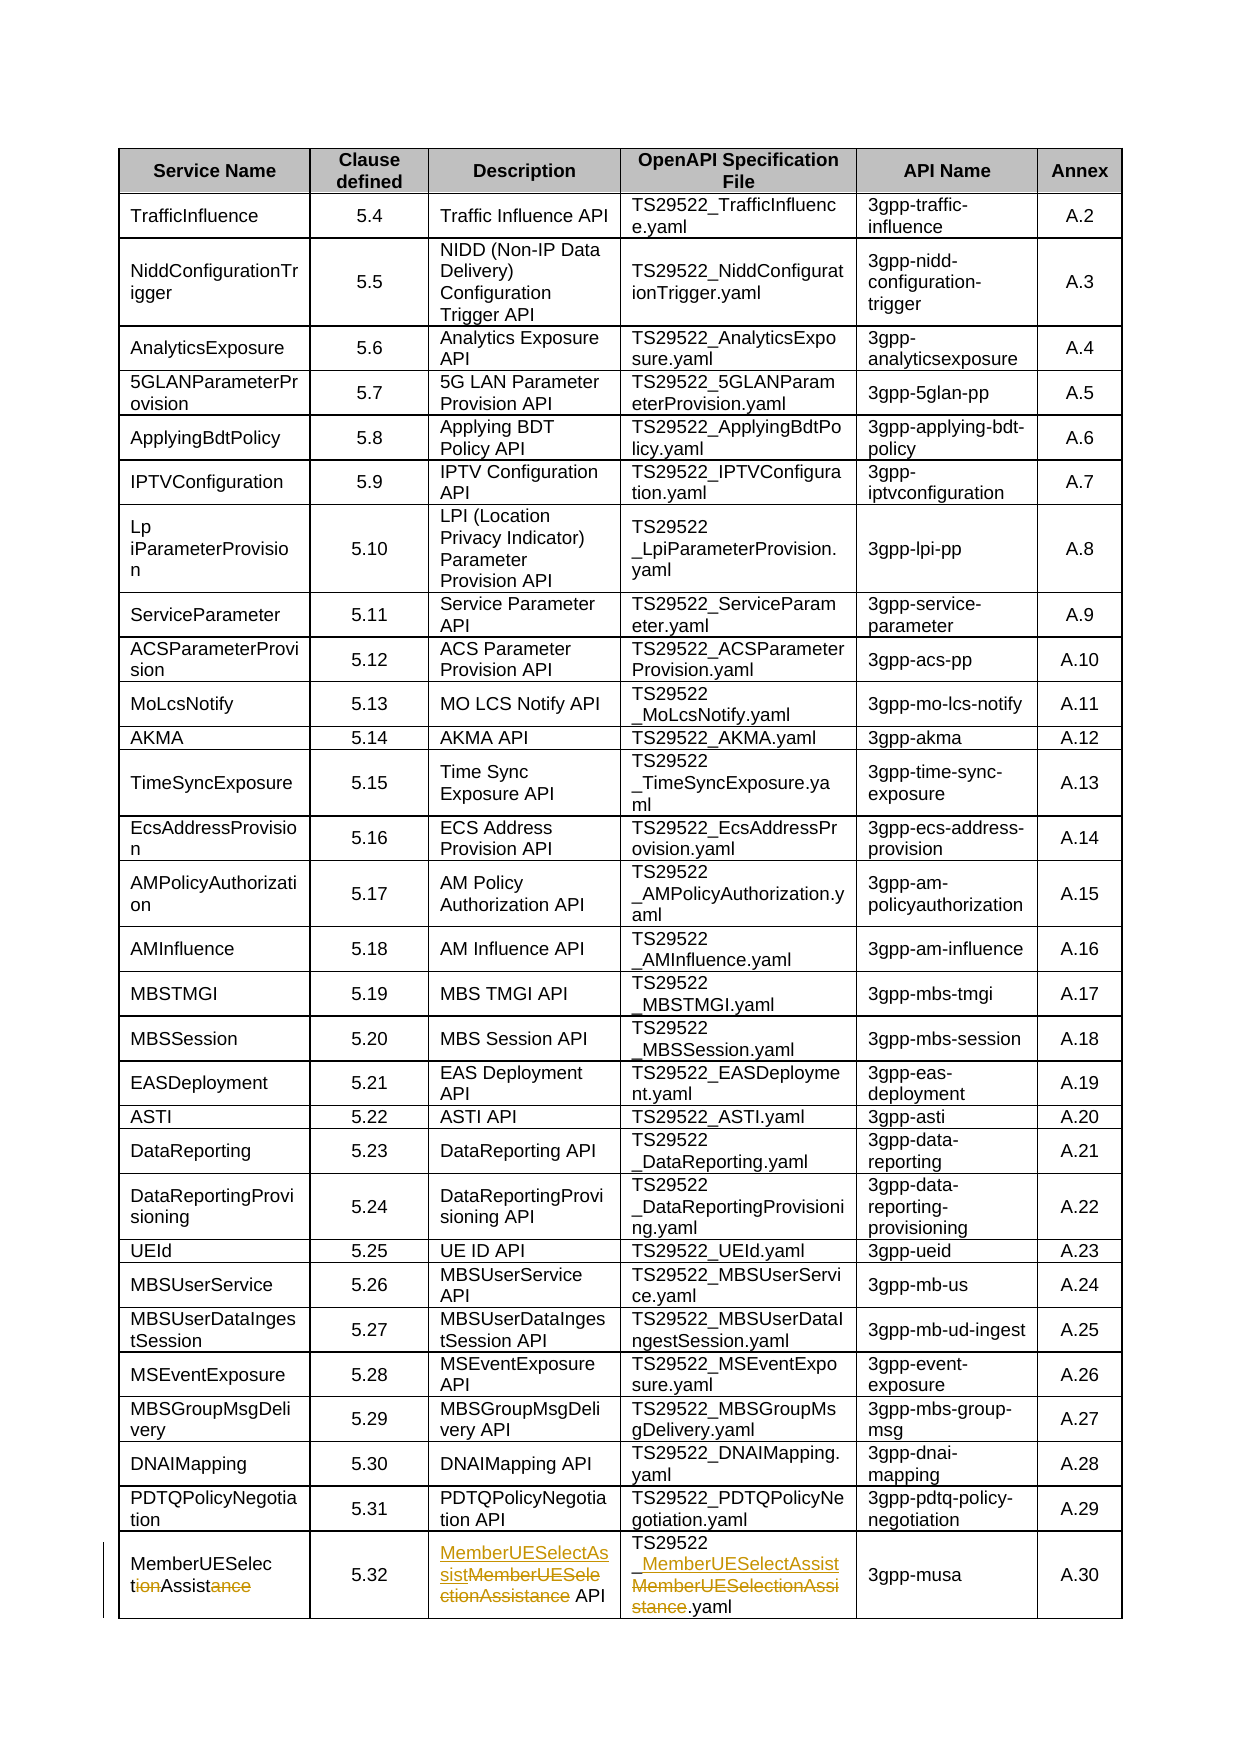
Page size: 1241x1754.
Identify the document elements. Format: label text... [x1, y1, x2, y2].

table_cell 5.27 [311, 1308, 428, 1351]
table_cell MBS Session API [429, 1017, 620, 1060]
table_cell 3gpp-mbs-tmgi [857, 972, 1037, 1015]
table_cell A.11 [1038, 682, 1121, 726]
table_cell 5.18 [311, 927, 428, 971]
table_cell A.25 [1038, 1308, 1121, 1351]
table_cell TS29522_5GLANParameterProvision.yaml [621, 371, 856, 414]
table_cell UE ID API [429, 1240, 620, 1262]
table_cell 5.16 [311, 817, 428, 859]
table_cell TS29522_EcsAddressProvision.yaml [621, 817, 856, 859]
table_cell TS29522_ServiceParameter.yaml [621, 593, 856, 636]
table_cell AM Influence API [429, 927, 620, 971]
table_cell 5.20 [311, 1017, 428, 1060]
table_cell 5.10 [311, 505, 428, 591]
table_cell MSEventExposure API [429, 1353, 620, 1396]
table_header API Name [857, 149, 1037, 192]
table_cell TS29522_AKMA.yaml [621, 727, 856, 749]
table_cell A.15 [1038, 861, 1121, 926]
table_cell 3gpp-lpi-pp [857, 505, 1037, 591]
table_cell DataReporting [120, 1129, 309, 1172]
table_cell 5.9 [311, 461, 428, 504]
table_cell 3gpp-musa [857, 1532, 1037, 1618]
table_cell 5.6 [311, 327, 428, 369]
table_cell DataReporting API [429, 1129, 620, 1172]
table_cell 5.22 [311, 1106, 428, 1128]
table_cell 5.29 [311, 1397, 428, 1441]
table_cell A.10 [1038, 638, 1121, 681]
table_cell 3gpp-time-sync-exposure [857, 750, 1037, 815]
table_cell A.20 [1038, 1106, 1121, 1128]
table_cell A.7 [1038, 461, 1121, 504]
table_cell 5.30 [311, 1442, 428, 1485]
table_cell ASTI API [429, 1106, 620, 1128]
table_cell 3gpp-ueid [857, 1240, 1037, 1262]
table_cell TS29522_ACSParameterProvision.yaml [621, 638, 856, 681]
table_cell 3gpp-mo-lcs-notify [857, 682, 1037, 726]
table_cell AMPolicyAuthorization [120, 861, 309, 926]
table_cell AKMA API [429, 727, 620, 749]
table_cell DNAIMapping API [429, 1442, 620, 1485]
table_cell 3gpp-asti [857, 1106, 1037, 1128]
table_cell TimeSyncExposure [120, 750, 309, 815]
table_cell TS29522_TrafficInfluence.yaml [621, 194, 856, 237]
table_cell A.13 [1038, 750, 1121, 815]
table_cell 3gpp-acs-pp [857, 638, 1037, 681]
table_cell MBS TMGI API [429, 972, 620, 1015]
table_cell A.28 [1038, 1442, 1121, 1485]
table_cell ACSParameterProvision [120, 638, 309, 681]
table_cell TS29522_DataReportingProvisioning.yaml [621, 1174, 856, 1239]
table_cell A.12 [1038, 727, 1121, 749]
table_cell ASTI [120, 1106, 309, 1128]
table_cell TS29522_MBSSession.yaml [621, 1017, 856, 1060]
table_cell Applying BDT Policy API [429, 416, 620, 459]
table_cell 3gpp-service-parameter [857, 593, 1037, 636]
table_cell 5.15 [311, 750, 428, 815]
table_cell 3gpp-mb-us [857, 1263, 1037, 1306]
table_cell A.9 [1038, 593, 1121, 636]
table_cell MBSUserDataIngestSession API [429, 1308, 620, 1351]
table_cell 3gpp-mbs-group-msg [857, 1397, 1037, 1441]
table_cell TS29522_MBSGroupMsgDelivery.yaml [621, 1397, 856, 1441]
table_cell 5.4 [311, 194, 428, 237]
table_cell 5.32 [311, 1532, 428, 1618]
table_cell MBSTMGI [120, 972, 309, 1015]
table_cell 5.24 [311, 1174, 428, 1239]
table_cell A.21 [1038, 1129, 1121, 1172]
table_cell A.29 [1038, 1487, 1121, 1530]
table_cell 5.25 [311, 1240, 428, 1262]
table_cell A.14 [1038, 817, 1121, 859]
table_cell 3gpp-event-exposure [857, 1353, 1037, 1396]
table_cell IPTV Configuration API [429, 461, 620, 504]
table_cell A.26 [1038, 1353, 1121, 1396]
table_cell LPI (Location Privacy Indicator) Parameter Provision API [429, 505, 620, 591]
table_cell 3gpp-data-reporting [857, 1129, 1037, 1172]
table_cell A.4 [1038, 327, 1121, 369]
table_cell A.5 [1038, 371, 1121, 414]
table_cell MBSUserService API [429, 1263, 620, 1306]
table_cell 3gpp-ecs-address-provision [857, 817, 1037, 859]
table_cell 5G LAN Parameter Provision API [429, 371, 620, 414]
table_cell TS29522_MSEventExposure.yaml [621, 1353, 856, 1396]
table_cell TS29522_IPTVConfiguration.yaml [621, 461, 856, 504]
table_cell TS29522_TimeSyncExposure.yaml [621, 750, 856, 815]
table_cell 3gpp-iptvconfiguration [857, 461, 1037, 504]
table_cell 5.26 [311, 1263, 428, 1306]
table_cell 3gpp-dnai-mapping [857, 1442, 1037, 1485]
table_header OpenAPI Specification File [621, 149, 856, 192]
table_cell AM Policy Authorization API [429, 861, 620, 926]
table_cell PDTQPolicyNegotiation API [429, 1487, 620, 1530]
table_cell 3gpp-mbs-session [857, 1017, 1037, 1060]
table_cell 5.14 [311, 727, 428, 749]
table_cell A.2 [1038, 194, 1121, 237]
table_cell 5.17 [311, 861, 428, 926]
table_cell TS29522_ASTI.yaml [621, 1106, 856, 1128]
table_cell IPTVConfiguration [120, 461, 309, 504]
table_cell 5.11 [311, 593, 428, 636]
table_cell DNAIMapping [120, 1442, 309, 1485]
table_cell MBSSession [120, 1017, 309, 1060]
table_cell TS29522_NiddConfigurationTrigger.yaml [621, 239, 856, 325]
table_cell UEId [120, 1240, 309, 1262]
table_cell TS29522_MBSUserService.yaml [621, 1263, 856, 1306]
table_cell MBSUserDataIngestSession [120, 1308, 309, 1351]
table_cell Analytics Exposure API [429, 327, 620, 369]
table_cell 3gpp-mb-ud-ingest [857, 1308, 1037, 1351]
table_cell A.30 [1038, 1532, 1121, 1618]
table_cell TS29522_MBSUserDataIngestSession.yaml [621, 1308, 856, 1351]
table_cell EAS Deployment API [429, 1062, 620, 1104]
table_cell MBSUserService [120, 1263, 309, 1306]
table_cell ACS Parameter Provision API [429, 638, 620, 681]
table_cell 5.8 [311, 416, 428, 459]
table_cell 3gpp-eas-deployment [857, 1062, 1037, 1104]
table_cell 5.31 [311, 1487, 428, 1530]
table_cell TS29522_AMInfluence.yaml [621, 927, 856, 971]
table_cell DataReportingProvisioning [120, 1174, 309, 1239]
table_cell Service Parameter API [429, 593, 620, 636]
table_cell Time Sync Exposure API [429, 750, 620, 815]
table_cell EcsAddressProvision [120, 817, 309, 859]
table_cell ApplyingBdtPolicy [120, 416, 309, 459]
table_cell Traffic Influence API [429, 194, 620, 237]
table_cell 5GLANParameterProvision [120, 371, 309, 414]
table_cell TrafficInfluence [120, 194, 309, 237]
table_cell A.22 [1038, 1174, 1121, 1239]
table_cell MSEventExposure [120, 1353, 309, 1396]
table_cell 3gpp-5glan-pp [857, 371, 1037, 414]
table_cell 3gpp-pdtq-policy-negotiation [857, 1487, 1037, 1530]
table_cell 3gpp-analyticsexposure [857, 327, 1037, 369]
table_cell TS29522_DNAIMapping.yaml [621, 1442, 856, 1485]
table_cell 3gpp-am-influence [857, 927, 1037, 971]
table_cell TS29522_ApplyingBdtPolicy.yaml [621, 416, 856, 459]
table_cell TS29522_UEId.yaml [621, 1240, 856, 1262]
table_cell A.6 [1038, 416, 1121, 459]
table_cell 3gpp-applying-bdt-policy [857, 416, 1037, 459]
table_cell MemberUESelectAssist [120, 1532, 309, 1618]
table_cell 3gpp-traffic-influence [857, 194, 1037, 237]
table_cell 3gpp-data-reporting-provisioning [857, 1174, 1037, 1239]
table_cell PDTQPolicyNegotiation [120, 1487, 309, 1530]
table_cell TS29522_LpiParameterProvision.yaml [621, 505, 856, 591]
table_cell ServiceParameter [120, 593, 309, 636]
table_cell 5.23 [311, 1129, 428, 1172]
table_cell API [429, 1532, 620, 1618]
table_cell A.19 [1038, 1062, 1121, 1104]
table_cell 3gpp-nidd-configuration-trigger [857, 239, 1037, 325]
table_cell DataReportingProvisioning API [429, 1174, 620, 1239]
table_cell MBSGroupMsgDelivery [120, 1397, 309, 1441]
table_cell A.23 [1038, 1240, 1121, 1262]
table_cell A.8 [1038, 505, 1121, 591]
table_cell TS29522_MoLcsNotify.yaml [621, 682, 856, 726]
table_cell TS29522_DataReporting.yaml [621, 1129, 856, 1172]
table_cell MoLcsNotify [120, 682, 309, 726]
table_cell A.18 [1038, 1017, 1121, 1060]
table_cell A.16 [1038, 927, 1121, 971]
table_header Description [429, 149, 620, 192]
table_cell 5.5 [311, 239, 428, 325]
table_cell TS29522_MBSTMGI.yaml [621, 972, 856, 1015]
table_header Annex [1038, 149, 1121, 192]
table_cell TS29522_.yaml [621, 1532, 856, 1618]
table_cell TS29522_PDTQPolicyNegotiation.yaml [621, 1487, 856, 1530]
table_cell NiddConfigurationTrigger [120, 239, 309, 325]
table_cell MBSGroupMsgDelivery API [429, 1397, 620, 1441]
table_cell A.24 [1038, 1263, 1121, 1306]
table_cell A.17 [1038, 972, 1121, 1015]
table_cell NIDD (Non-IP Data Delivery) Configuration Trigger API [429, 239, 620, 325]
table_cell AKMA [120, 727, 309, 749]
table_cell 5.28 [311, 1353, 428, 1396]
table_cell 5.13 [311, 682, 428, 726]
table_cell 5.7 [311, 371, 428, 414]
table_cell AnalyticsExposure [120, 327, 309, 369]
table_header Service Name [120, 149, 309, 192]
table_cell A.27 [1038, 1397, 1121, 1441]
table_cell 5.19 [311, 972, 428, 1015]
table_cell A.3 [1038, 239, 1121, 325]
table_cell EASDeployment [120, 1062, 309, 1104]
table_cell 5.12 [311, 638, 428, 681]
table_cell 3gpp-akma [857, 727, 1037, 749]
table_cell TS29522_EASDeployment.yaml [621, 1062, 856, 1104]
table_header Clause defined [311, 149, 428, 192]
table_cell ECS Address Provision API [429, 817, 620, 859]
table_cell MO LCS Notify API [429, 682, 620, 726]
table_cell 5.21 [311, 1062, 428, 1104]
table_cell TS29522_AMPolicyAuthorization.yaml [621, 861, 856, 926]
table_cell AMInfluence [120, 927, 309, 971]
table_cell TS29522_AnalyticsExposure.yaml [621, 327, 856, 369]
table_cell 3gpp-am-policyauthorization [857, 861, 1037, 926]
table_cell LpiParameterProvision [120, 505, 309, 591]
